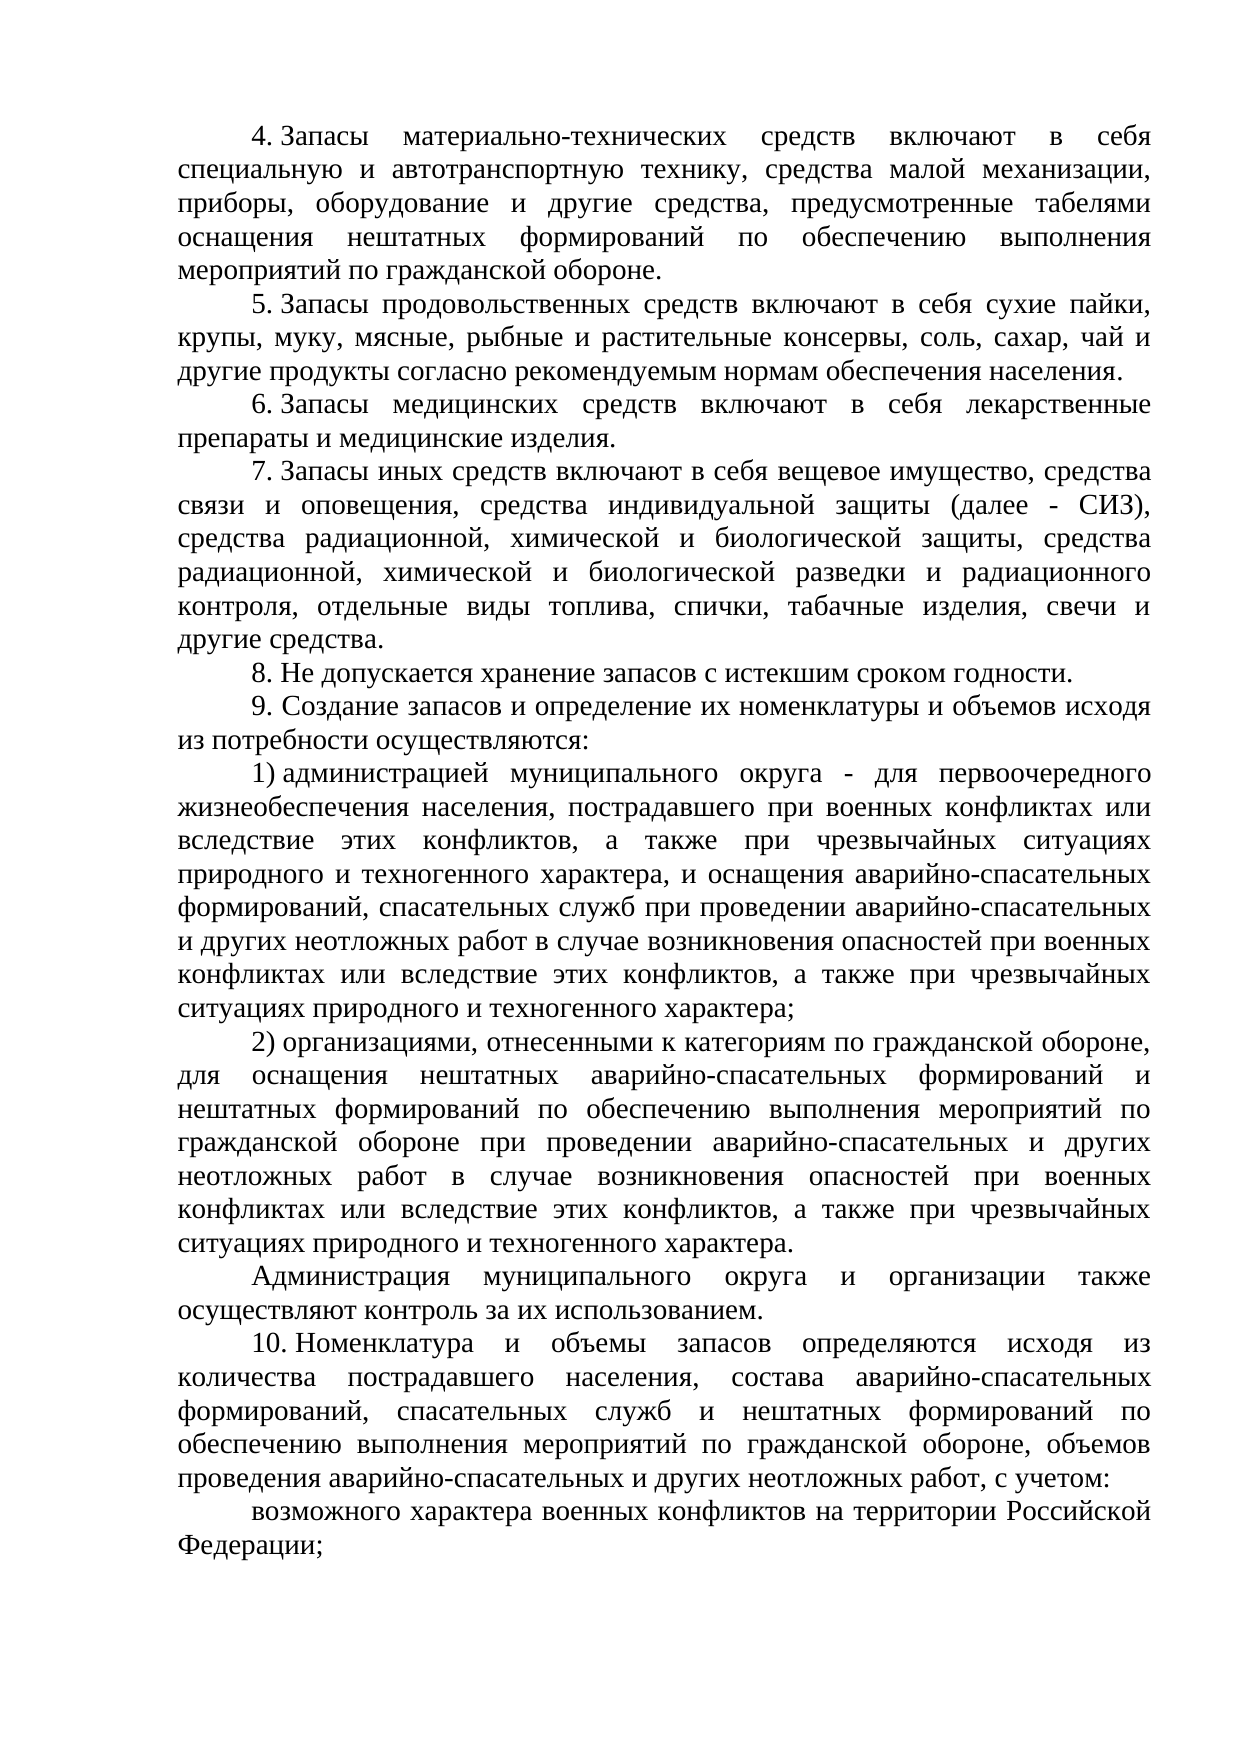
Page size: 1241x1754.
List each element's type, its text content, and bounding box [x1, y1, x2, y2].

text 6. Запасы медицинских средств включают в себя лекарственные препараты и медицинские изделия. [177, 386, 1152, 453]
text 7. Запасы иных средств включают в себя вещевое имущество, средства связи и оповещения, средства индивидуальной защиты (далее - СИЗ), средства радиационной, химической и биологической защиты, средства радиационной, химической и биологической разведки и радиационного контроля, отдельные виды топлива, спички, табачные изделия, свечи и другие средства. [177, 453, 1152, 655]
text Администрация муниципального округа и организации также осуществляют контроль за их использованием. [177, 1258, 1152, 1326]
text 9. Создание запасов и определение их номенклатуры и объемов исходя из потребности осуществляются: [177, 688, 1152, 755]
text 8. Не допускается хранение запасов с истекшим сроком годности. [177, 655, 1152, 688]
text возможного характера военных конфликтов на территории Российской Федерации; [177, 1493, 1152, 1560]
text 4. Запасы материально-технических средств включают в себя специальную и автотранспортную технику, средства малой механизации, приборы, оборудование и другие средства, предусмотренные табелями оснащения нештатных формирований по обеспечению выполнения мероприятий по гражданской обороне. [177, 118, 1152, 286]
text 2) организациями, отнесенными к категориям по гражданской обороне, для оснащения нештатных аварийно-спасательных формирований и нештатных формирований по обеспечению выполнения мероприятий по гражданской обороне при проведении аварийно-спасательных и других неотложных работ в случае возникновения опасностей при военных конфликтах или вследствие этих конфликтов, а также при чрезвычайных ситуациях природного и техногенного характера. [177, 1024, 1152, 1258]
text 5. Запасы продовольственных средств включают в себя сухие пайки, крупы, муку, мясные, рыбные и растительные консервы, соль, сахар, чай и другие продукты согласно рекомендуемым нормам обеспечения населения. [177, 286, 1152, 386]
text 10. Номенклатура и объемы запасов определяются исходя из количества пострадавшего населения, состава аварийно-спасательных формирований, спасательных служб и нештатных формирований по обеспечению выполнения мероприятий по гражданской обороне, объемов проведения аварийно-спасательных и других неотложных работ, с учетом: [177, 1326, 1152, 1493]
text 1) администрацией муниципального округа - для первоочередного жизнеобеспечения населения, пострадавшего при военных конфликтах или вследствие этих конфликтов, а также при чрезвычайных ситуациях природного и техногенного характера, и оснащения аварийно-спасательных формирований, спасательных служб при проведении аварийно-спасательных и других неотложных работ в случае возникновения опасностей при военных конфликтах или вследствие этих конфликтов, а также при чрезвычайных ситуациях природного и техногенного характера; [177, 755, 1152, 1024]
